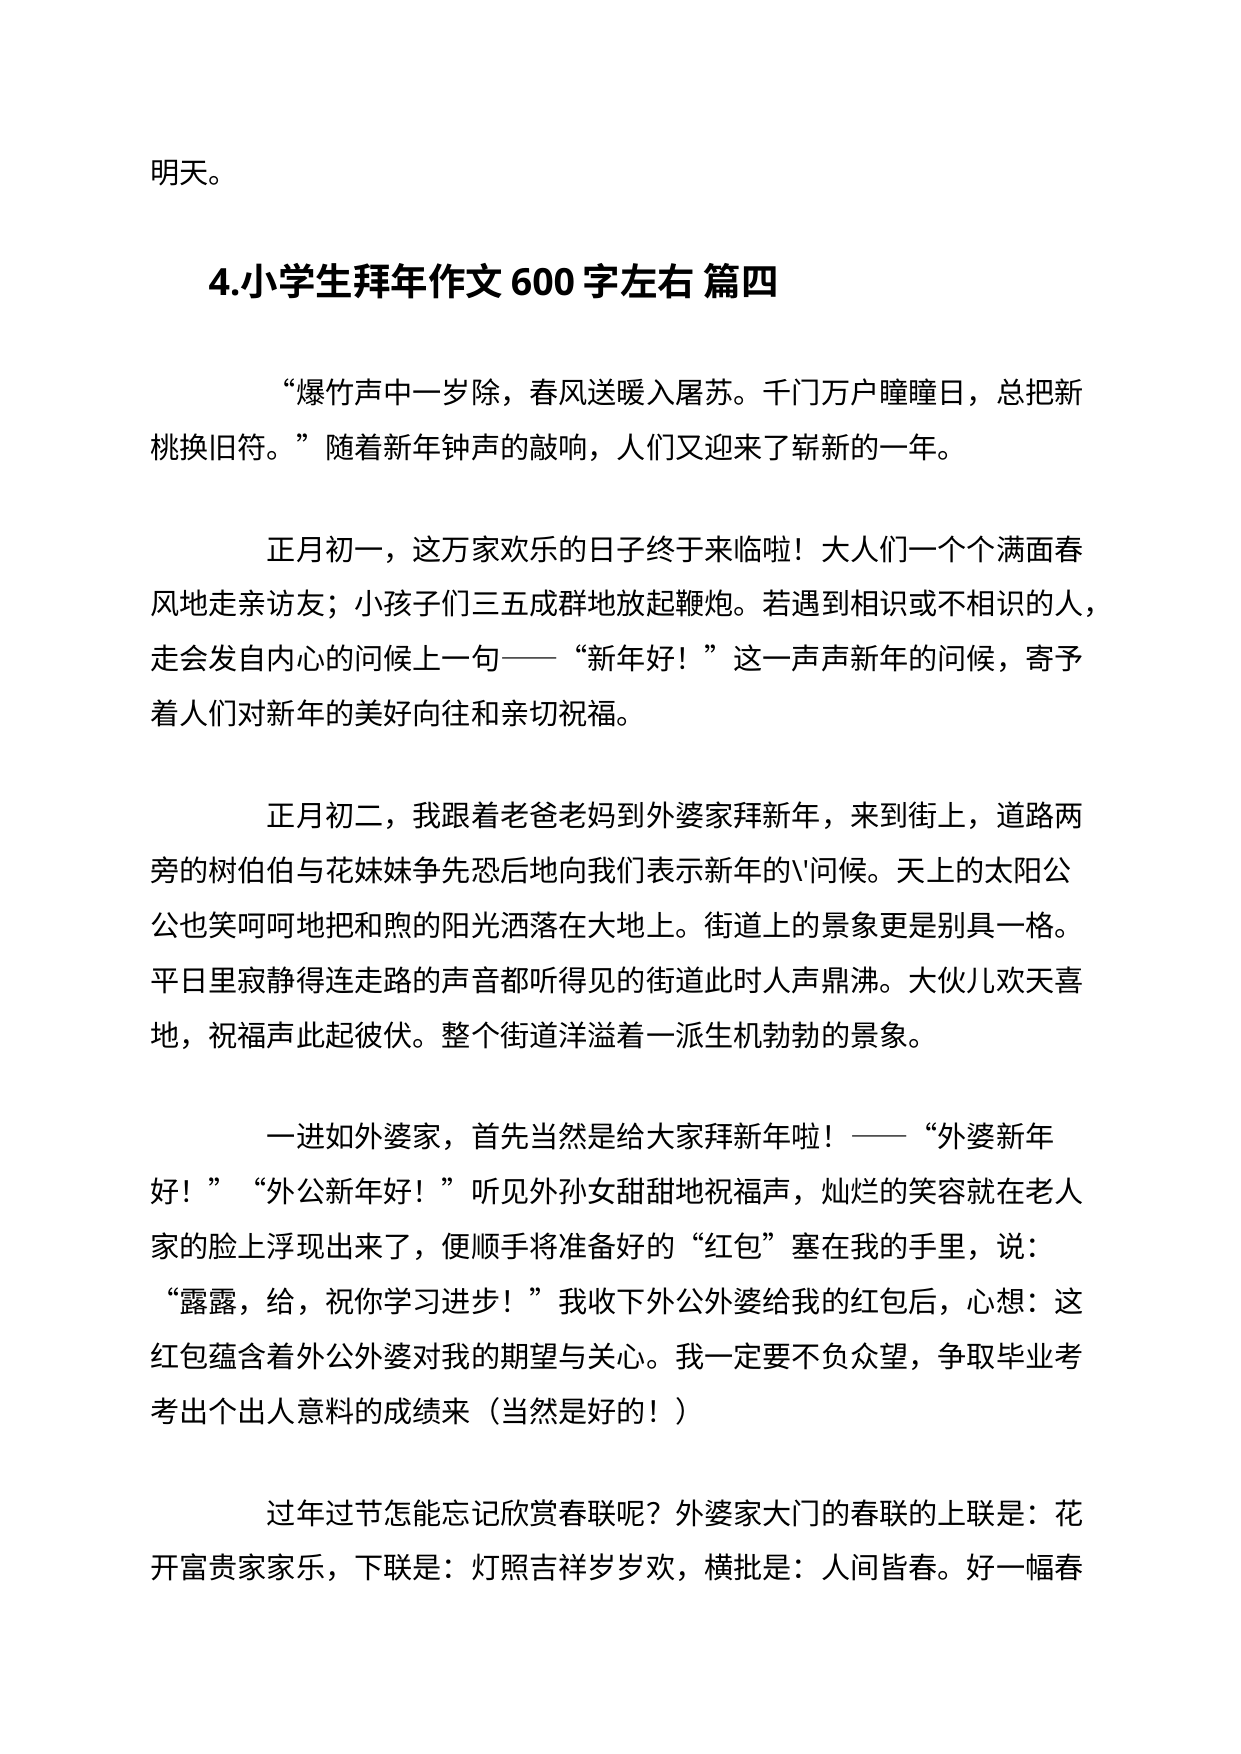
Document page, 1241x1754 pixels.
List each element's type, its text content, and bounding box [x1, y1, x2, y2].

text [150, 1490, 1090, 1587]
text “爆竹声中一岁除，春风送暖入屠苏。千门万户瞳瞳日，总把新桃换旧符。”随着新年钟声的敲响，人们又迎来了崭新的一年。 [150, 369, 1090, 467]
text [150, 150, 1090, 192]
text 一进如外婆家，首先当然是给大家拜新年啦！——“外婆新年好！”“外公新年好！”听见外孙女甜甜地祝福声，灿烂的笑容就在老人家的脸上浮现出来了，便顺手将准备好的“红包”塞在我的手里，说：“露露，给，祝你学习进步！”我收下外公外婆给我的红包后，心想：这红包蕴含着外公外婆对我的期望与关心。我一定要不负众望，争取毕业考考出个出人意料的成绩来（当然是好的！） [150, 1114, 1090, 1431]
text 4.小学生拜年作文600字左右 篇四 [150, 252, 1090, 306]
text 正月初一，这万家欢乐的日子终于来临啦！大人们一个个满面春风地走亲访友；小孩子们三五成群地放起鞭炮。若遇到相识或不相识的人，走会发自内心的问候上一句——“新年好！”这一声声新年的问候，寄予着人们对新年的美好向往和亲切祝福。 [150, 526, 1090, 733]
text 正月初二，我跟着老爸老妈到外婆家拜新年，来到街上，道路两旁的树伯伯与花妹妹争先恐后地向我们表示新年的\'问候。天上的太阳公公也笑呵呵地把和煦的阳光洒落在大地上。街道上的景象更是别具一格。平日里寂静得连走路的声音都听得见的街道此时人声鼎沸。大伙儿欢天喜地，祝福声此起彼伏。整个街道洋溢着一派生机勃勃的景象。 [150, 792, 1090, 1054]
